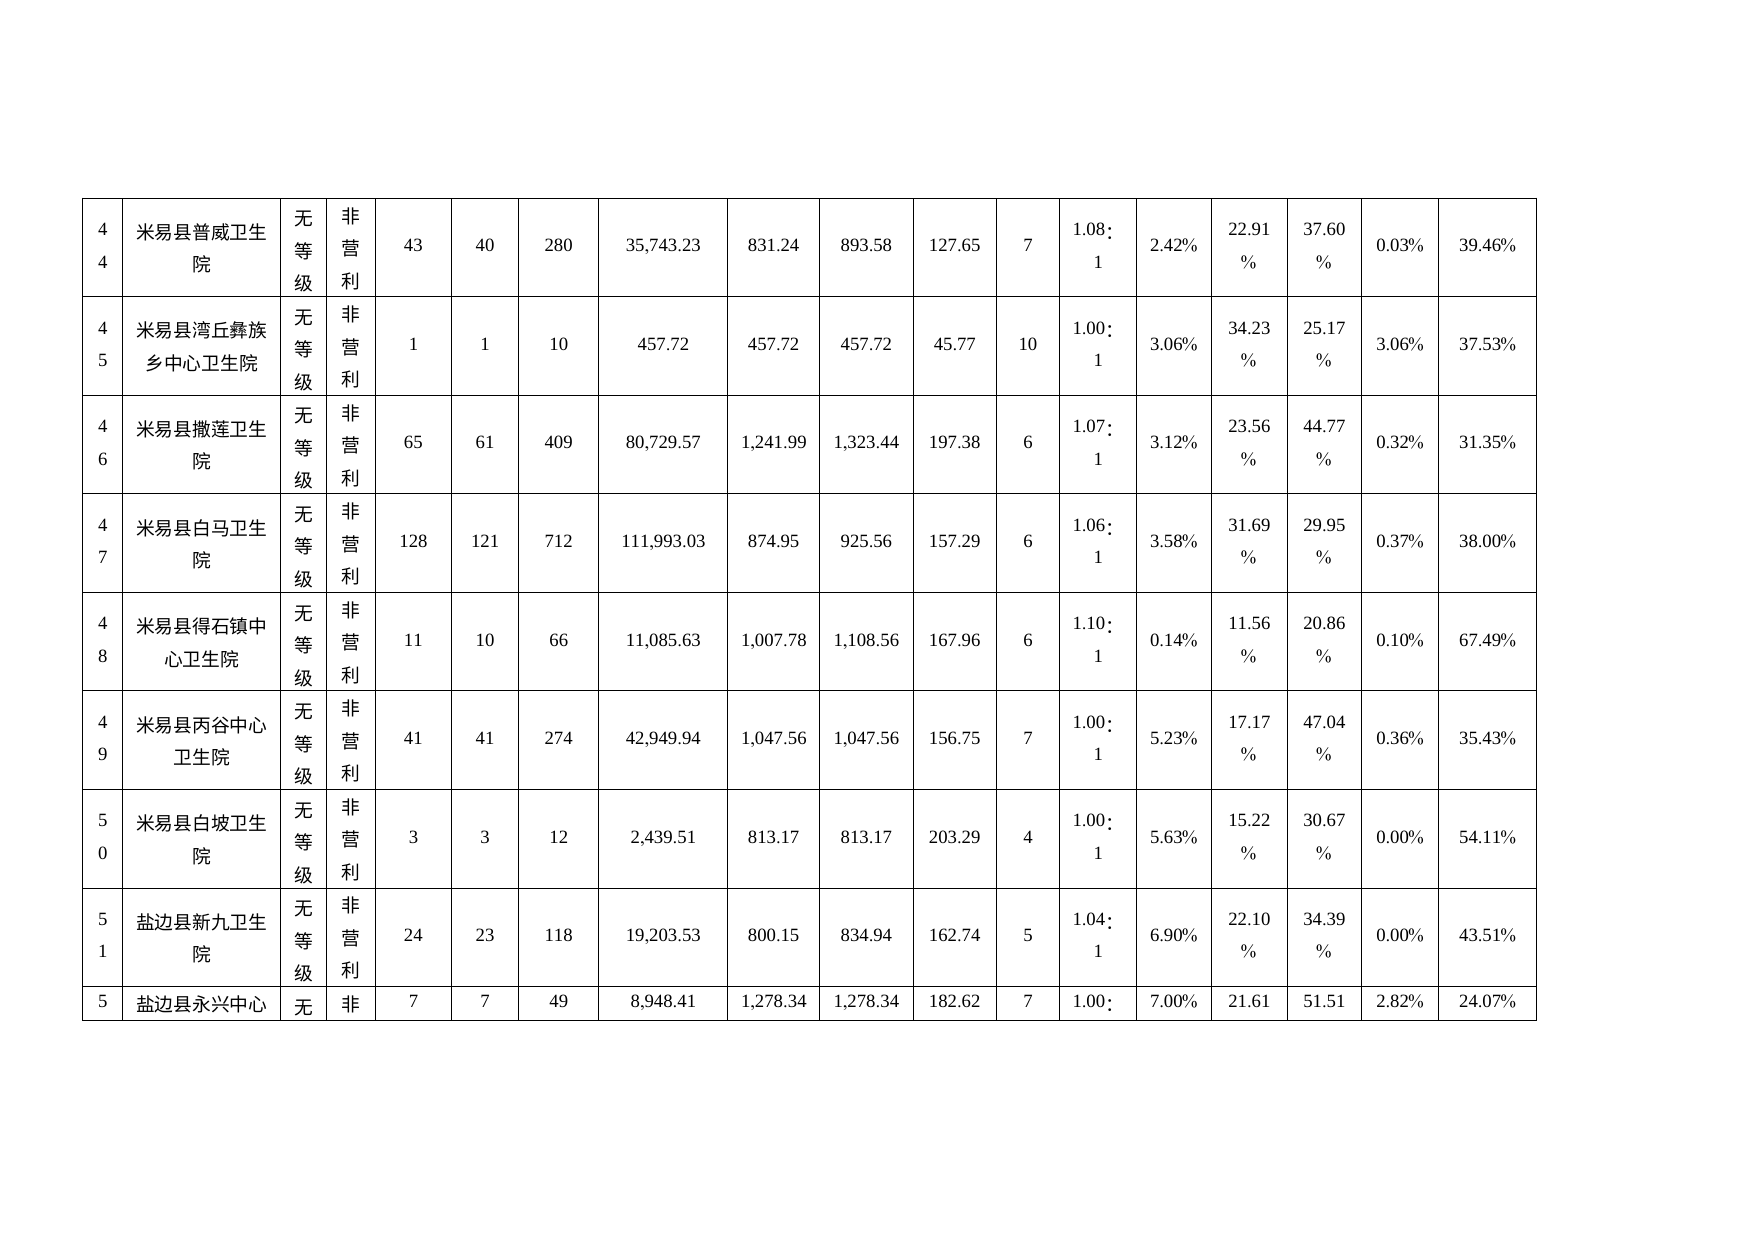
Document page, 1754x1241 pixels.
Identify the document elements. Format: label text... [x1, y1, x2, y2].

table_cell 无等级 [281, 691, 326, 789]
table_cell 893.58 [820, 199, 913, 296]
table_cell 非营利 [327, 889, 375, 986]
table_cell 11.56% [1212, 593, 1287, 690]
table_cell 7 [997, 987, 1059, 1019]
table_cell 197.38 [914, 396, 996, 493]
table_cell 31.69% [1212, 494, 1287, 592]
table_cell 834.94 [820, 889, 913, 986]
table_cell 无等级 [281, 790, 326, 887]
table_cell 34.23% [1212, 297, 1287, 395]
table_cell 7.00% [1137, 987, 1211, 1019]
table_cell 15.22% [1212, 790, 1287, 887]
table_cell 49 [519, 987, 598, 1019]
table_cell 6 [997, 494, 1059, 592]
table_cell 1,108.56 [820, 593, 913, 690]
table_cell 11 [376, 593, 451, 690]
table_cell 21.61% [1212, 987, 1287, 1019]
table_cell 3.06% [1362, 297, 1438, 395]
table_cell 54.11% [1439, 790, 1536, 887]
table_cell 45 [83, 297, 122, 395]
table_cell 1,241.99 [728, 396, 819, 493]
table_cell 1.00：1 [1060, 790, 1136, 887]
table_cell 2.42% [1137, 199, 1211, 296]
table_cell 22.91% [1212, 199, 1287, 296]
table_cell 457.72 [599, 297, 727, 395]
table_cell 1,323.44 [820, 396, 913, 493]
table_cell 无等级 [281, 494, 326, 592]
table_cell 无等级 [281, 396, 326, 493]
table_cell 22.10% [1212, 889, 1287, 986]
table_cell 49 [83, 691, 122, 789]
table_cell 0.00% [1362, 889, 1438, 986]
table_cell 1.04：1 [1060, 889, 1136, 986]
table_cell 65 [376, 396, 451, 493]
table_cell 35.43% [1439, 691, 1536, 789]
table_cell 3 [376, 790, 451, 887]
table_cell 1.00：1 [1060, 691, 1136, 789]
table_cell 24.07% [1439, 987, 1536, 1019]
table_cell 813.17 [728, 790, 819, 887]
table_cell 457.72 [820, 297, 913, 395]
table_cell 17.17% [1212, 691, 1287, 789]
table_cell 3 [452, 790, 518, 887]
table_cell 19,203.53 [599, 889, 727, 986]
table_cell 无等级 [281, 297, 326, 395]
table_cell 1,278.34 [820, 987, 913, 1019]
table_cell 39.46% [1439, 199, 1536, 296]
table_cell 20.86% [1288, 593, 1361, 690]
table_cell 盐边县新九卫生院 [123, 889, 280, 986]
table_cell 5.23% [1137, 691, 1211, 789]
table_cell 0.03% [1362, 199, 1438, 296]
table_cell 7 [452, 987, 518, 1019]
table_cell 25.17% [1288, 297, 1361, 395]
table_cell 1 [452, 297, 518, 395]
table_cell 3.12% [1137, 396, 1211, 493]
table_cell 米易县得石镇中心卫生院 [123, 593, 280, 690]
table_cell 非营利 [327, 494, 375, 592]
table_cell 274 [519, 691, 598, 789]
table_cell 3.58% [1137, 494, 1211, 592]
table_cell 非营利 [327, 790, 375, 887]
table_cell 1,047.56 [820, 691, 913, 789]
table_cell 203.29 [914, 790, 996, 887]
table_cell 7 [997, 691, 1059, 789]
table_cell 米易县白马卫生院 [123, 494, 280, 592]
table_cell 非营利 [327, 691, 375, 789]
table_cell 409 [519, 396, 598, 493]
table_cell 非营利 [327, 593, 375, 690]
table_cell 0.00% [1362, 790, 1438, 887]
table_cell 无等级 [281, 199, 326, 296]
table_cell 24 [376, 889, 451, 986]
table_cell 11,085.63 [599, 593, 727, 690]
table_cell 3.06% [1137, 297, 1211, 395]
table_cell 44.77% [1288, 396, 1361, 493]
table_cell 6.90% [1137, 889, 1211, 986]
table_cell 30.67% [1288, 790, 1361, 887]
table_cell 162.74 [914, 889, 996, 986]
table_cell 米易县撒莲卫生院 [123, 396, 280, 493]
table_cell 66 [519, 593, 598, 690]
table_cell 167.96 [914, 593, 996, 690]
table_cell 831.24 [728, 199, 819, 296]
table_cell 非营利 [327, 297, 375, 395]
table_cell 48 [83, 593, 122, 690]
table_cell 0.10% [1362, 593, 1438, 690]
table_cell 712 [519, 494, 598, 592]
table_cell 40 [452, 199, 518, 296]
table_cell 43 [376, 199, 451, 296]
table_cell 1.07：1 [1060, 396, 1136, 493]
table_cell 37.53% [1439, 297, 1536, 395]
table_cell 1,007.78 [728, 593, 819, 690]
table_cell 1 [376, 297, 451, 395]
table_cell 156.75 [914, 691, 996, 789]
table_cell 5.63% [1137, 790, 1211, 887]
table_cell 42,949.94 [599, 691, 727, 789]
table_cell 50 [83, 790, 122, 887]
table_cell 44 [83, 199, 122, 296]
table_cell 813.17 [820, 790, 913, 887]
table_cell 80,729.57 [599, 396, 727, 493]
table_cell 非营利 [327, 396, 375, 493]
table_cell 8,948.41 [599, 987, 727, 1019]
table_cell 10 [997, 297, 1059, 395]
table_cell 800.15 [728, 889, 819, 986]
table_cell 米易县湾丘彝族乡中心卫生院 [123, 297, 280, 395]
table_cell 10 [519, 297, 598, 395]
table_cell 51.51% [1288, 987, 1361, 1019]
table_cell 米易县丙谷中心卫生院 [123, 691, 280, 789]
table_cell 10 [452, 593, 518, 690]
table_cell 无等级 [281, 593, 326, 690]
table_cell 45.77 [914, 297, 996, 395]
table_cell 118 [519, 889, 598, 986]
table_cell 43.51% [1439, 889, 1536, 986]
table_cell 41 [452, 691, 518, 789]
table_cell 457.72 [728, 297, 819, 395]
table_cell 157.29 [914, 494, 996, 592]
table_cell 1.00：1 [1060, 987, 1136, 1019]
table_cell 1.10：1 [1060, 593, 1136, 690]
table_cell 1,278.34 [728, 987, 819, 1019]
table_cell 0.36% [1362, 691, 1438, 789]
table_cell 127.65 [914, 199, 996, 296]
table_cell 925.56 [820, 494, 913, 592]
table_cell 34.39% [1288, 889, 1361, 986]
table_cell 121 [452, 494, 518, 592]
table_cell 米易县普威卫生院 [123, 199, 280, 296]
table_cell 280 [519, 199, 598, 296]
table_cell 非营利 [327, 987, 375, 1019]
table_cell 1.08：1 [1060, 199, 1136, 296]
table_cell 无等级 [281, 987, 326, 1019]
table_cell 非营利 [327, 199, 375, 296]
table_cell 米易县白坡卫生院 [123, 790, 280, 887]
table_cell 7 [376, 987, 451, 1019]
table_cell 23 [452, 889, 518, 986]
table_cell 67.49% [1439, 593, 1536, 690]
table_cell 111,993.03 [599, 494, 727, 592]
table_cell 0.37% [1362, 494, 1438, 592]
table_cell 0.32% [1362, 396, 1438, 493]
table_cell 46 [83, 396, 122, 493]
table_cell 盐边县永兴中心卫生院 [123, 987, 280, 1019]
table_cell 37.60% [1288, 199, 1361, 296]
table_cell 128 [376, 494, 451, 592]
table_cell 31.35% [1439, 396, 1536, 493]
table_cell 4 [997, 790, 1059, 887]
table_cell 6 [997, 593, 1059, 690]
table_cell 35,743.23 [599, 199, 727, 296]
table_cell 52 [83, 987, 122, 1019]
table_cell 38.00% [1439, 494, 1536, 592]
table_cell 无等级 [281, 889, 326, 986]
table_cell 29.95% [1288, 494, 1361, 592]
table_cell 7 [997, 199, 1059, 296]
table_cell 1.06：1 [1060, 494, 1136, 592]
table_cell 1,047.56 [728, 691, 819, 789]
table_cell 12 [519, 790, 598, 887]
table_cell 2.82% [1362, 987, 1438, 1019]
table_cell 1.00：1 [1060, 297, 1136, 395]
table_cell 51 [83, 889, 122, 986]
table_cell 47 [83, 494, 122, 592]
table_cell 41 [376, 691, 451, 789]
table_cell 0.14% [1137, 593, 1211, 690]
table_cell 61 [452, 396, 518, 493]
table_cell 874.95 [728, 494, 819, 592]
table_cell 2,439.51 [599, 790, 727, 887]
table_cell 6 [997, 396, 1059, 493]
table_cell 23.56% [1212, 396, 1287, 493]
table_cell 47.04% [1288, 691, 1361, 789]
table_cell 5 [997, 889, 1059, 986]
table_cell 182.62 [914, 987, 996, 1019]
